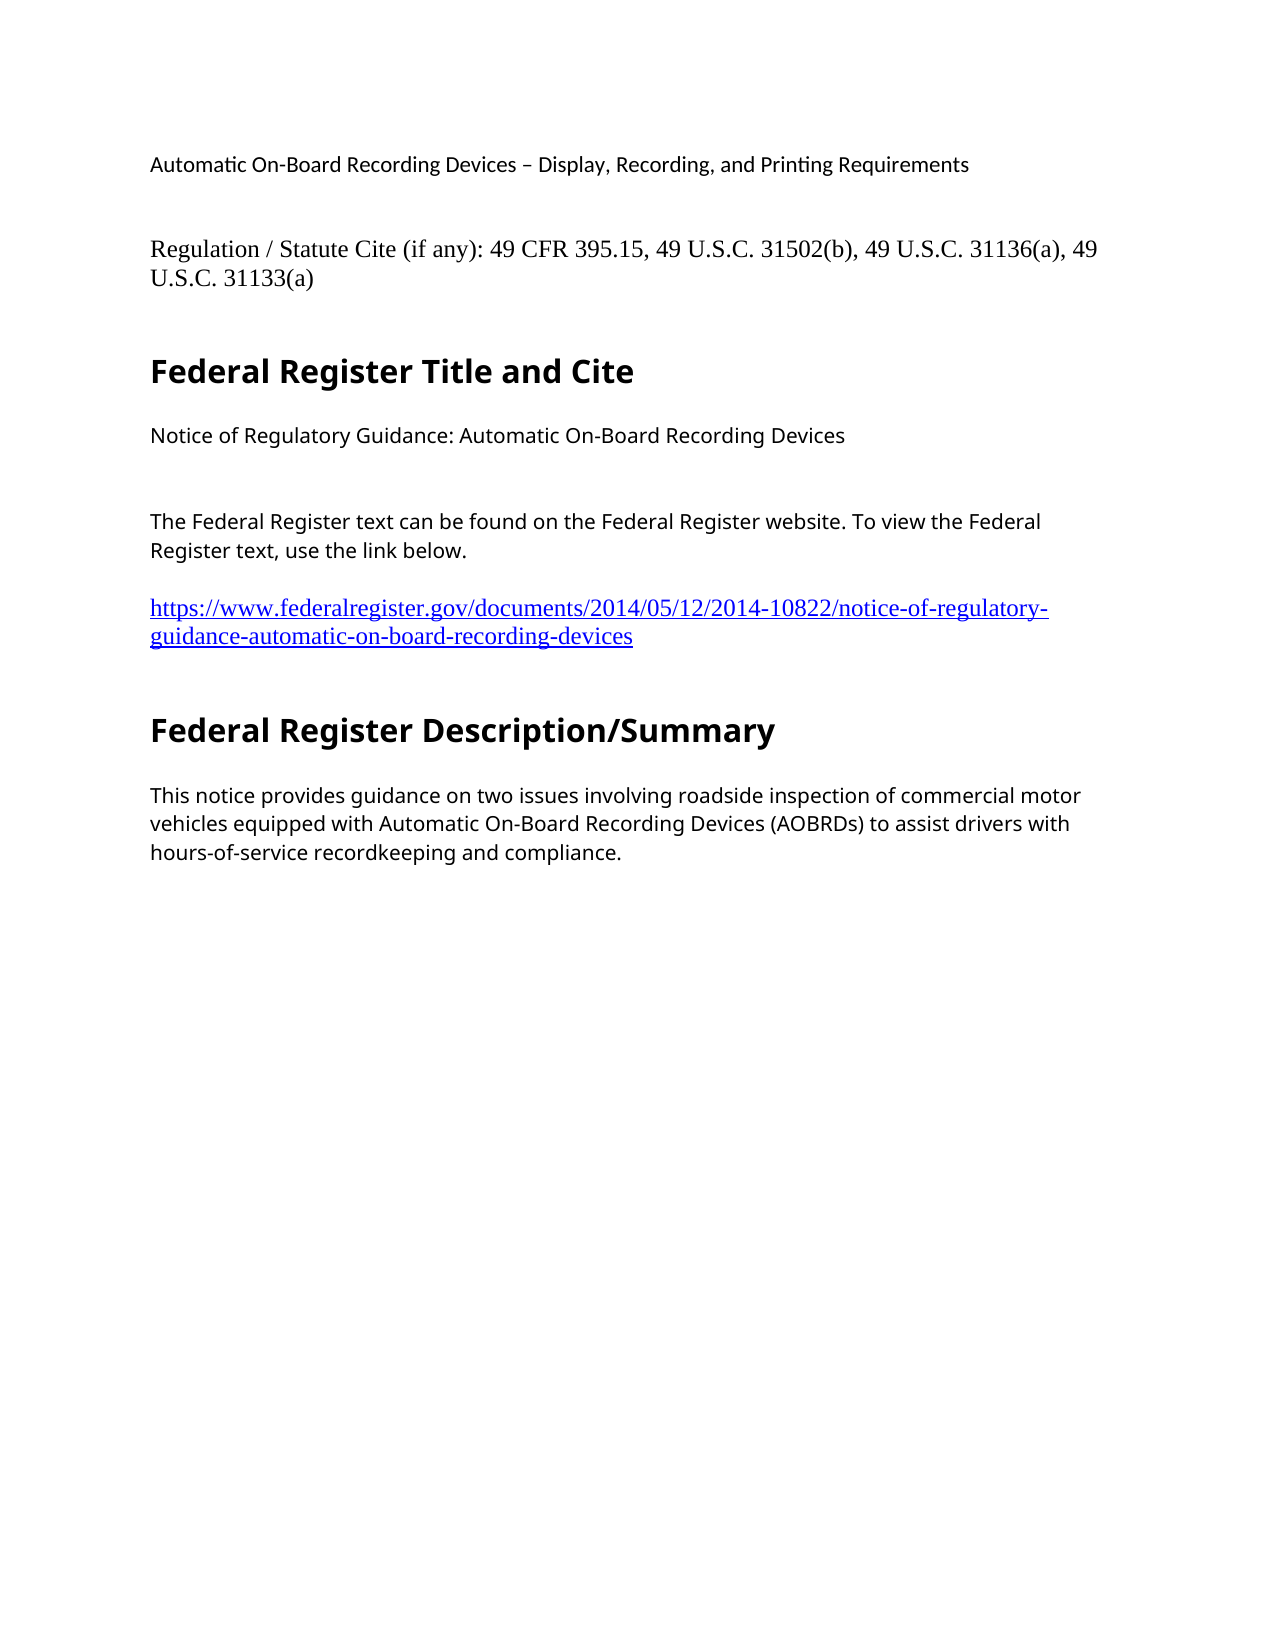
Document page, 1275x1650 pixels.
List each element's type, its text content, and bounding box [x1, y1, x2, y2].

subtitle This notice provides guidance on two issues involving roadside inspection of commercial motor vehicles equipped with Automatic On-Board Recording Devices (AOBRDs) to assist drivers with hours-of-service recordkeeping and compliance. [150, 781, 1125, 866]
text The Federal Register text can be found on the Federal Register website. To view the Federal Register text, use the link below. [150, 479, 1125, 564]
text Automatic On-Board Recording Devices – Display, Recording, and Printing Requirements [150, 150, 1125, 178]
text Regulation / Statute Cite (if any): 49 CFR 395.15, 49 U.S.C. 31502(b), 49 U.S.C. 31136(a), 49 U.S.C. 31133(a) [150, 234, 1125, 292]
subtitle Federal Register Description/Summary [150, 708, 1125, 752]
text https://www.federalregister.gov/documents/2014/05/12/2014-10822/notice-of-regulatory-guidance-automatic-on-board-recording-devices [150, 593, 1125, 650]
text Notice of Regulatory Guidance: Automatic On-Board Recording Devices [150, 422, 1125, 450]
text Federal Register Title and Cite [150, 349, 1125, 393]
